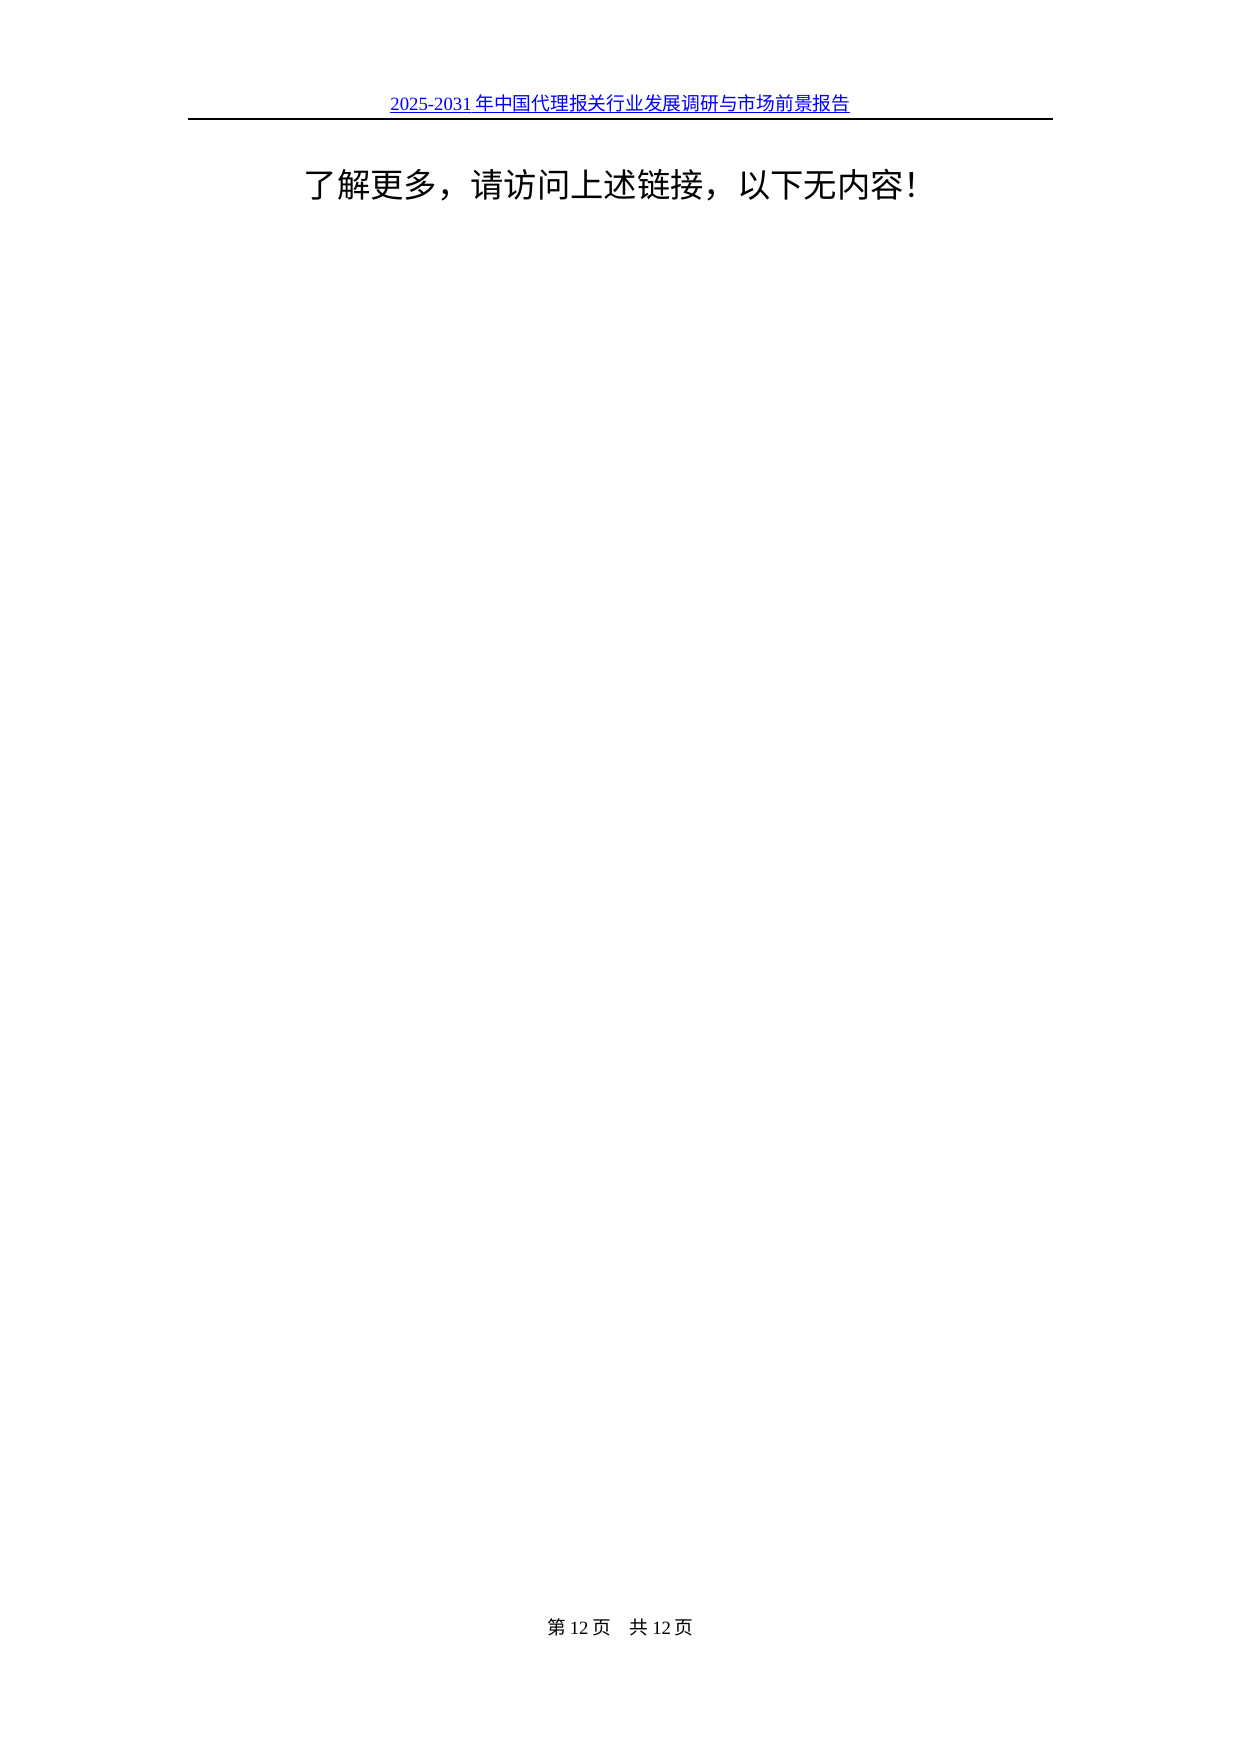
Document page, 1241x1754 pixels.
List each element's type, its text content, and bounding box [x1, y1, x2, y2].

title 了解更多，请访问上述链接，以下无内容！ [187, 150, 1053, 215]
